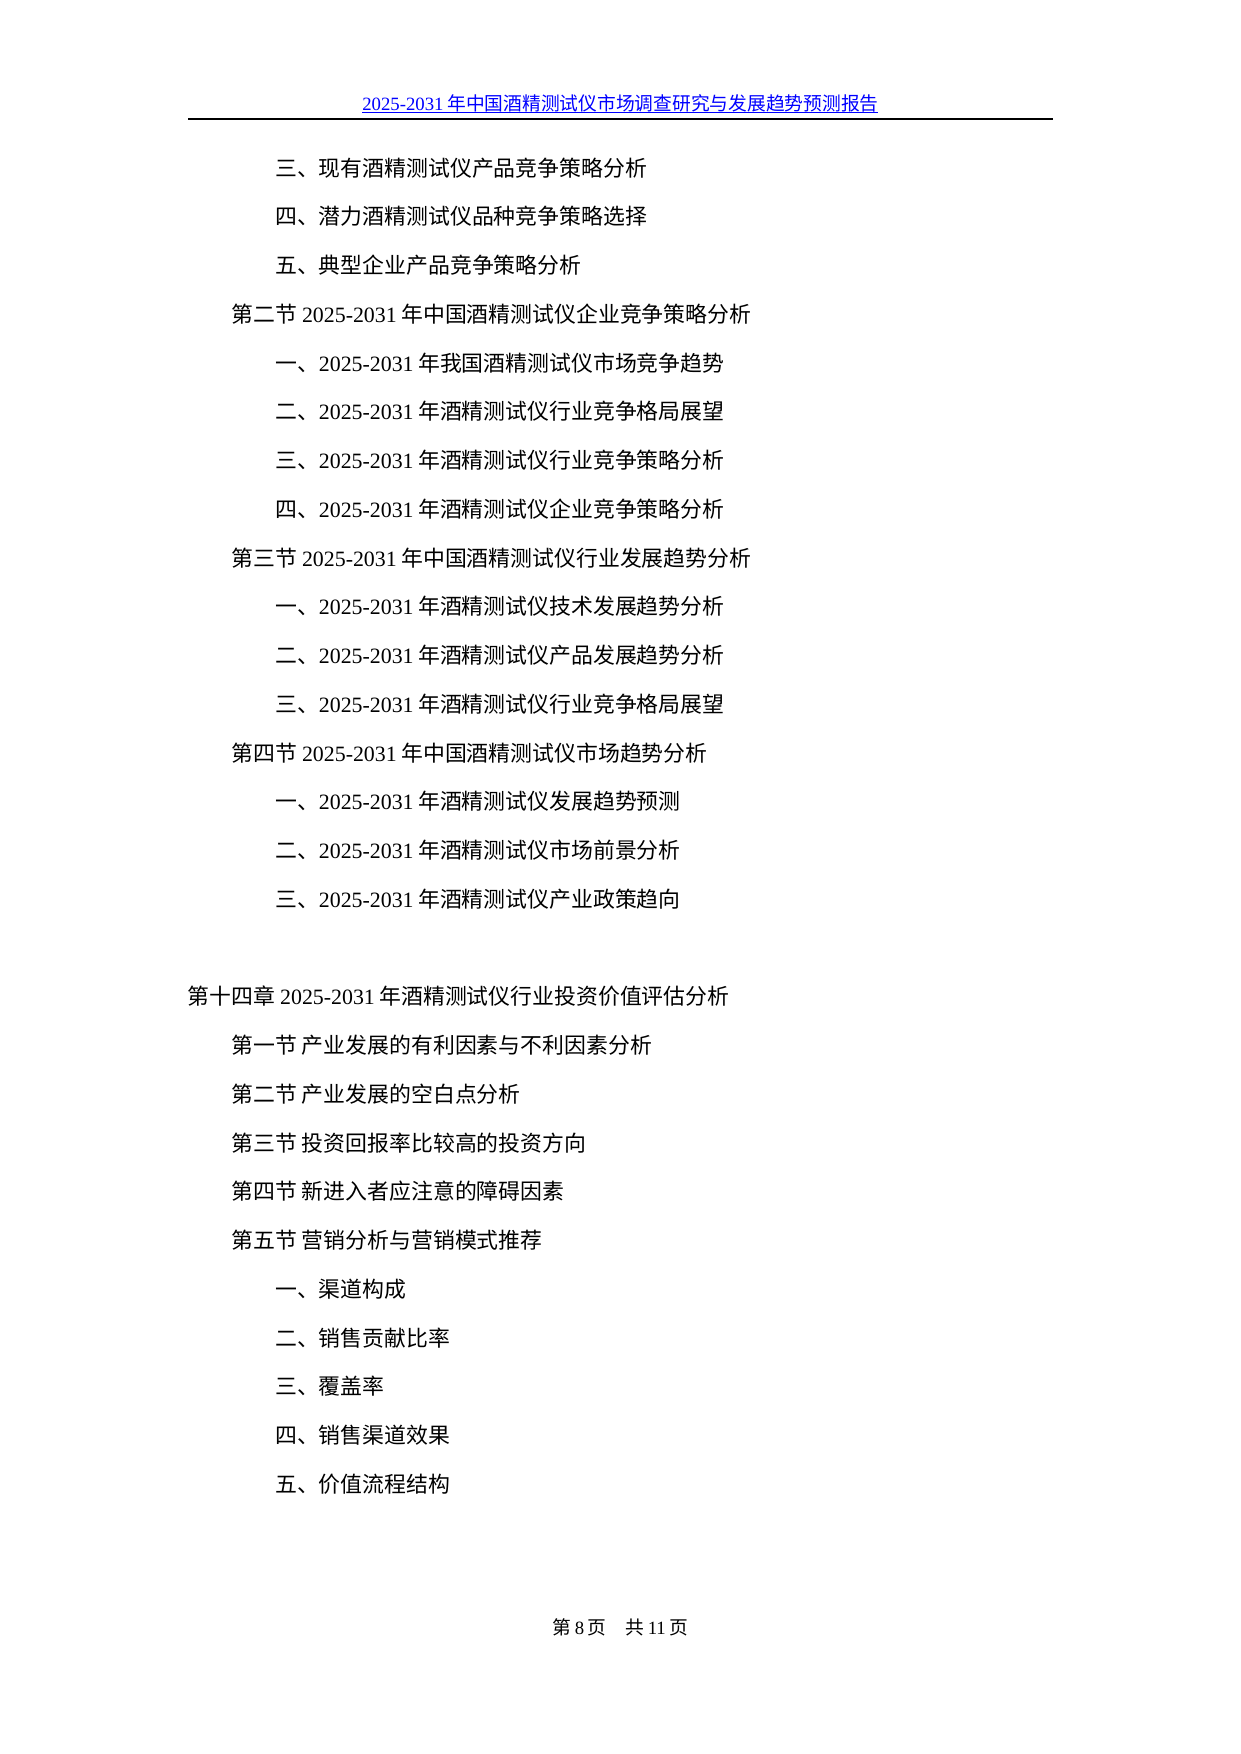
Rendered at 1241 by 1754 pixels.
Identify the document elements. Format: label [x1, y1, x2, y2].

text [187, 150, 1053, 1499]
